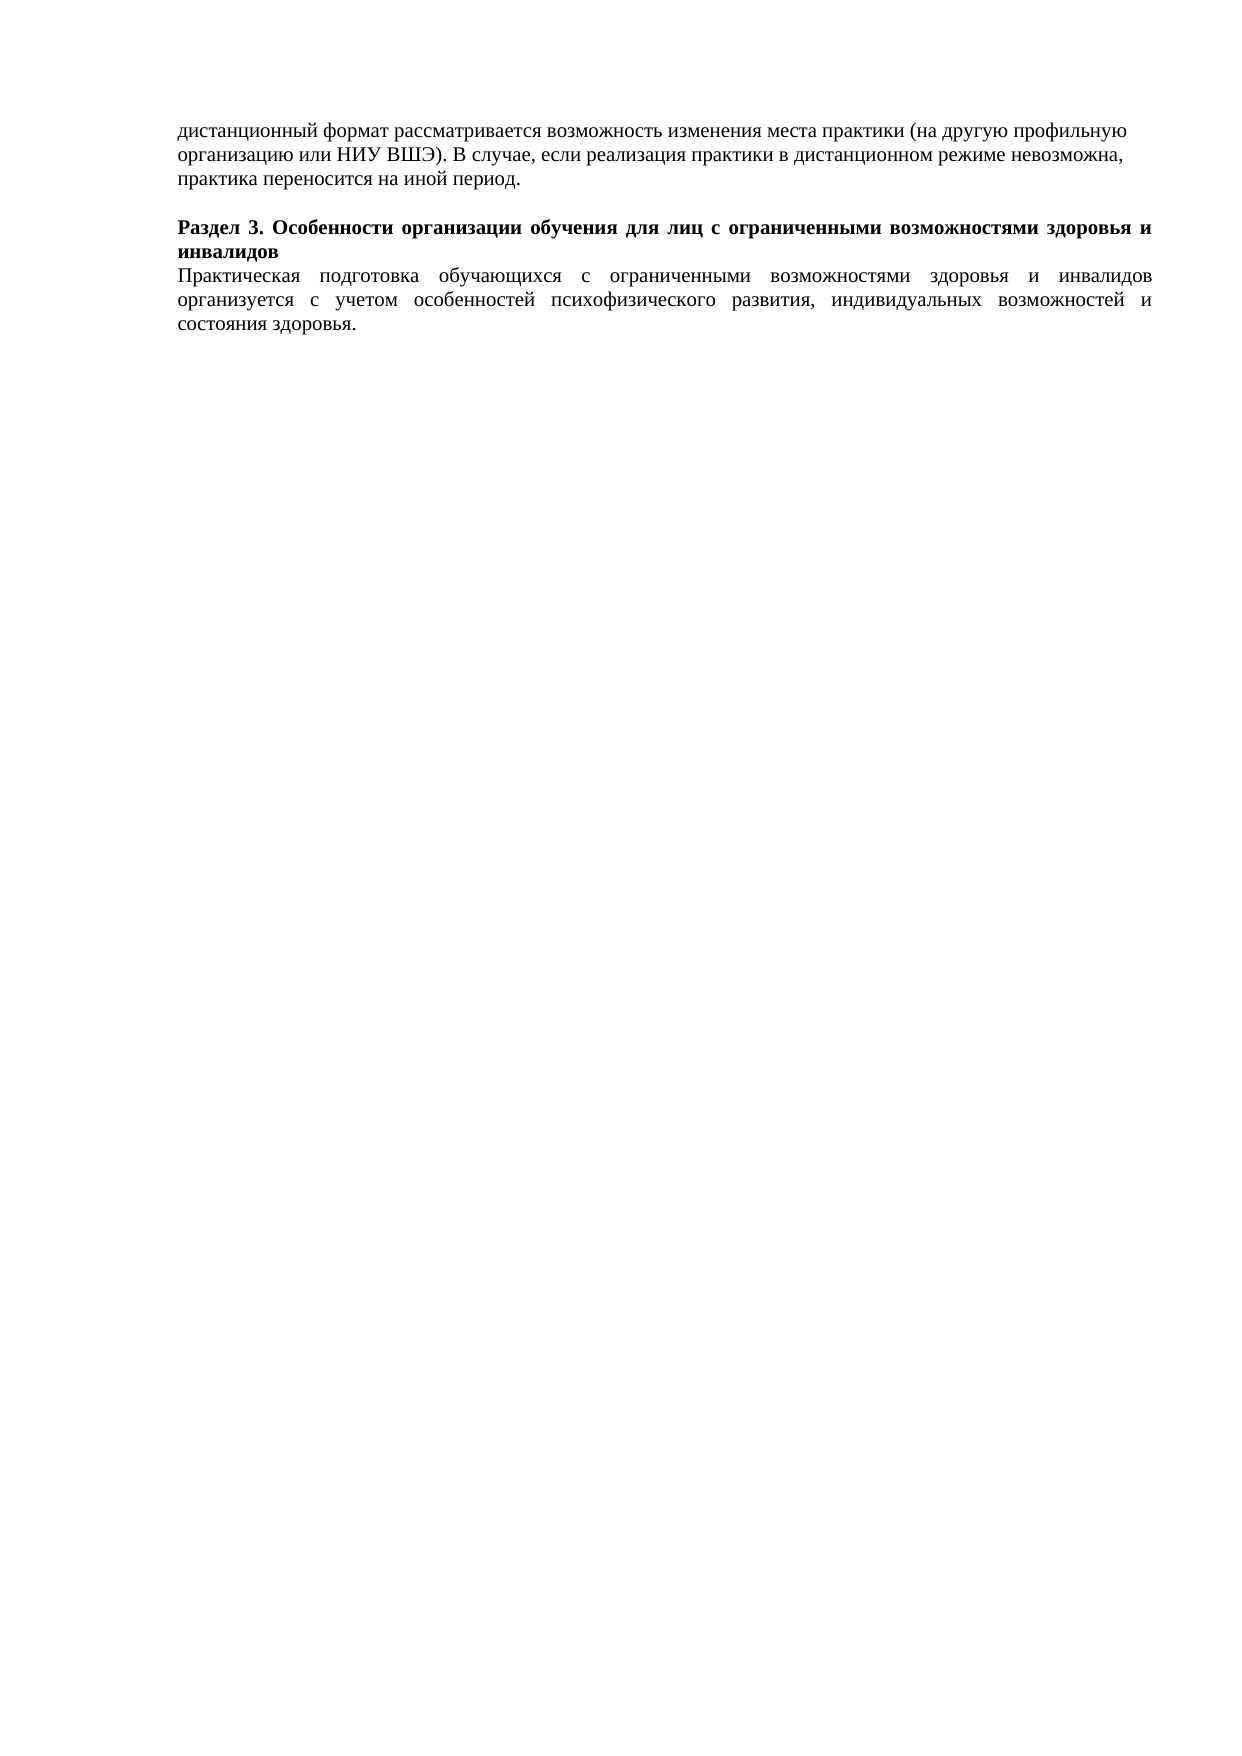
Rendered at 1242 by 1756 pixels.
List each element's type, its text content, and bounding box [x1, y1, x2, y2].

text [177, 118, 1153, 190]
subtitle Раздел 3. Особенности организации обучения для лиц с ограниченными возможностями здоровья и инвалидов [177, 215, 1153, 263]
text Практическая подготовка обучающихся с ограниченными возможностями здоровья и инвалидов организуется с учетом особенностей психофизического развития, индивидуальных возможностей и состояния здоровья. [177, 263, 1153, 335]
